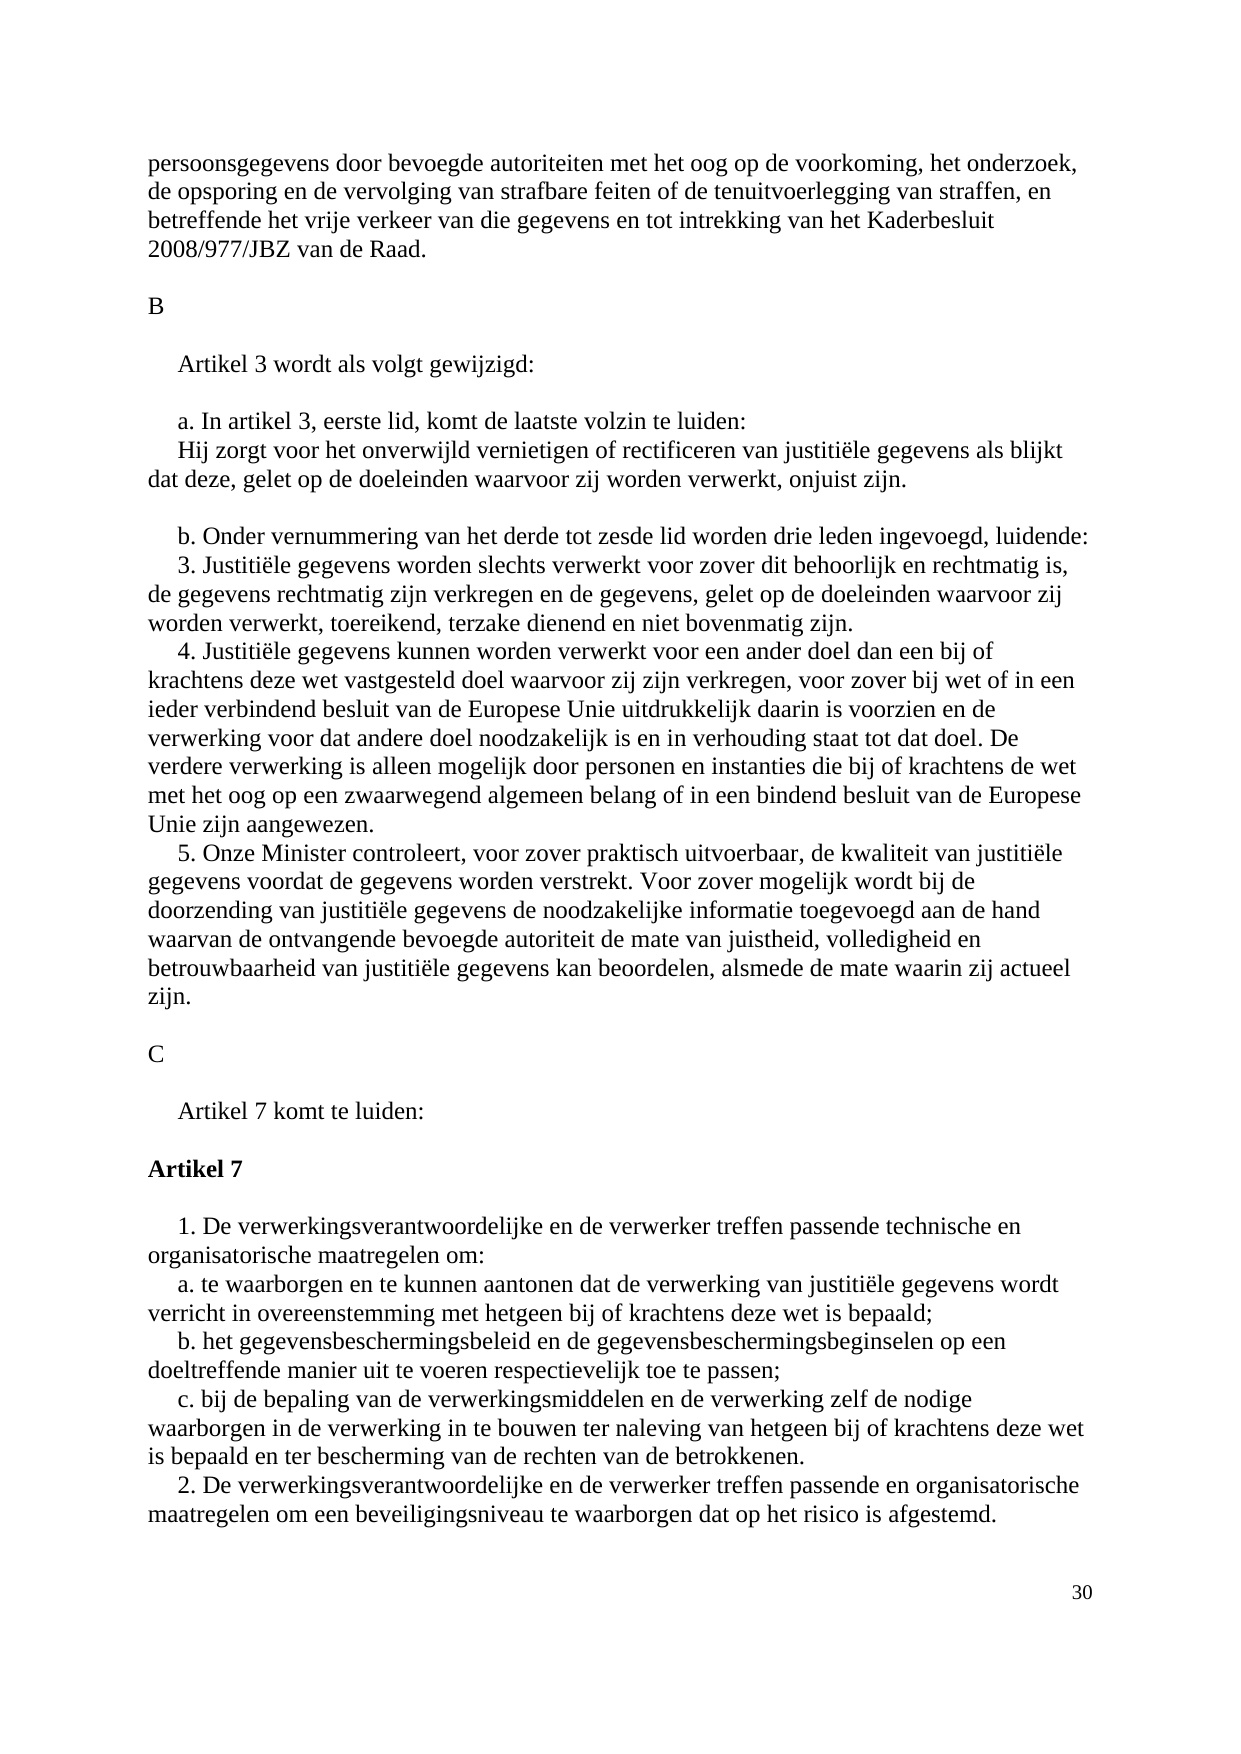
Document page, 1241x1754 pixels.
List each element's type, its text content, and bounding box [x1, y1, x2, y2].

text 5. Onze Minister controleert, voor zover praktisch uitvoerbaar, de kwaliteit van justitiële gegevens voordat de gegevens worden verstrekt. Voor zover mogelijk wordt bij de doorzending van justitiële gegevens de noodzakelijke informatie toegevoegd aan de hand waarvan de ontvangende bevoegde autoriteit de mate van juistheid, volledigheid en betrouwbaarheid van justitiële gegevens kan beoordelen, alsmede de mate waarin zij actueel zijn. [148, 838, 1092, 1010]
text a. In artikel 3, eerste lid, komt de laatste volzin te luiden: [148, 406, 1092, 435]
text B [148, 291, 1092, 320]
text C [148, 1039, 1092, 1068]
text b. Onder vernummering van het derde tot zesde lid worden drie leden ingevoegd, luidende: [148, 521, 1092, 550]
text c. bij de bepaling van de verwerkingsmiddelen en de verwerking zelf de nodige waarborgen in de verwerking in te bouwen ter naleving van hetgeen bij of krachtens deze wet is bepaald en ter bescherming van de rechten van de betrokkenen. [148, 1384, 1092, 1470]
text 1. De verwerkingsverantwoordelijke en de verwerker treffen passende technische en organisatorische maatregelen om: [148, 1211, 1092, 1269]
text b. het gegevensbeschermingsbeleid en de gegevensbeschermingsbeginselen op een doeltreffende manier uit te voeren respectievelijk toe te passen; [148, 1326, 1092, 1384]
text Artikel 3 wordt als volgt gewijzigd: [148, 349, 1092, 378]
text Hij zorgt voor het onverwijld vernietigen of rectificeren van justitiële gegevens als blijkt dat deze, gelet op de doeleinden waarvoor zij worden verwerkt, onjuist zijn. [148, 435, 1092, 493]
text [148, 148, 1092, 263]
text 3. Justitiële gegevens worden slechts verwerkt voor zover dit behoorlijk en rechtmatig is, de gegevens rechtmatig zijn verkregen en de gegevens, gelet op de doeleinden waarvoor zij worden verwerkt, toereikend, terzake dienend en niet bovenmatig zijn. [148, 550, 1092, 636]
text a. te waarborgen en te kunnen aantonen dat de verwerking van justitiële gegevens wordt verricht in overeenstemming met hetgeen bij of krachtens deze wet is bepaald; [148, 1269, 1092, 1326]
text Artikel 7 [148, 1154, 1092, 1183]
text 4. Justitiële gegevens kunnen worden verwerkt voor een ander doel dan een bij of krachtens deze wet vastgesteld doel waarvoor zij zijn verkregen, voor zover bij wet of in een ieder verbindend besluit van de Europese Unie uitdrukkelijk daarin is voorzien en de verwerking voor dat andere doel noodzakelijk is en in verhouding staat tot dat doel. De verdere verwerking is alleen mogelijk door personen en instanties die bij of krachtens de wet met het oog op een zwaarwegend algemeen belang of in een bindend besluit van de Europese Unie zijn aangewezen. [148, 636, 1092, 838]
text Artikel 7 komt te luiden: [148, 1096, 1092, 1125]
text 2. De verwerkingsverantwoordelijke en de verwerker treffen passende en organisatorische maatregelen om een beveiligingsniveau te waarborgen dat op het risico is afgestemd. [148, 1470, 1092, 1528]
